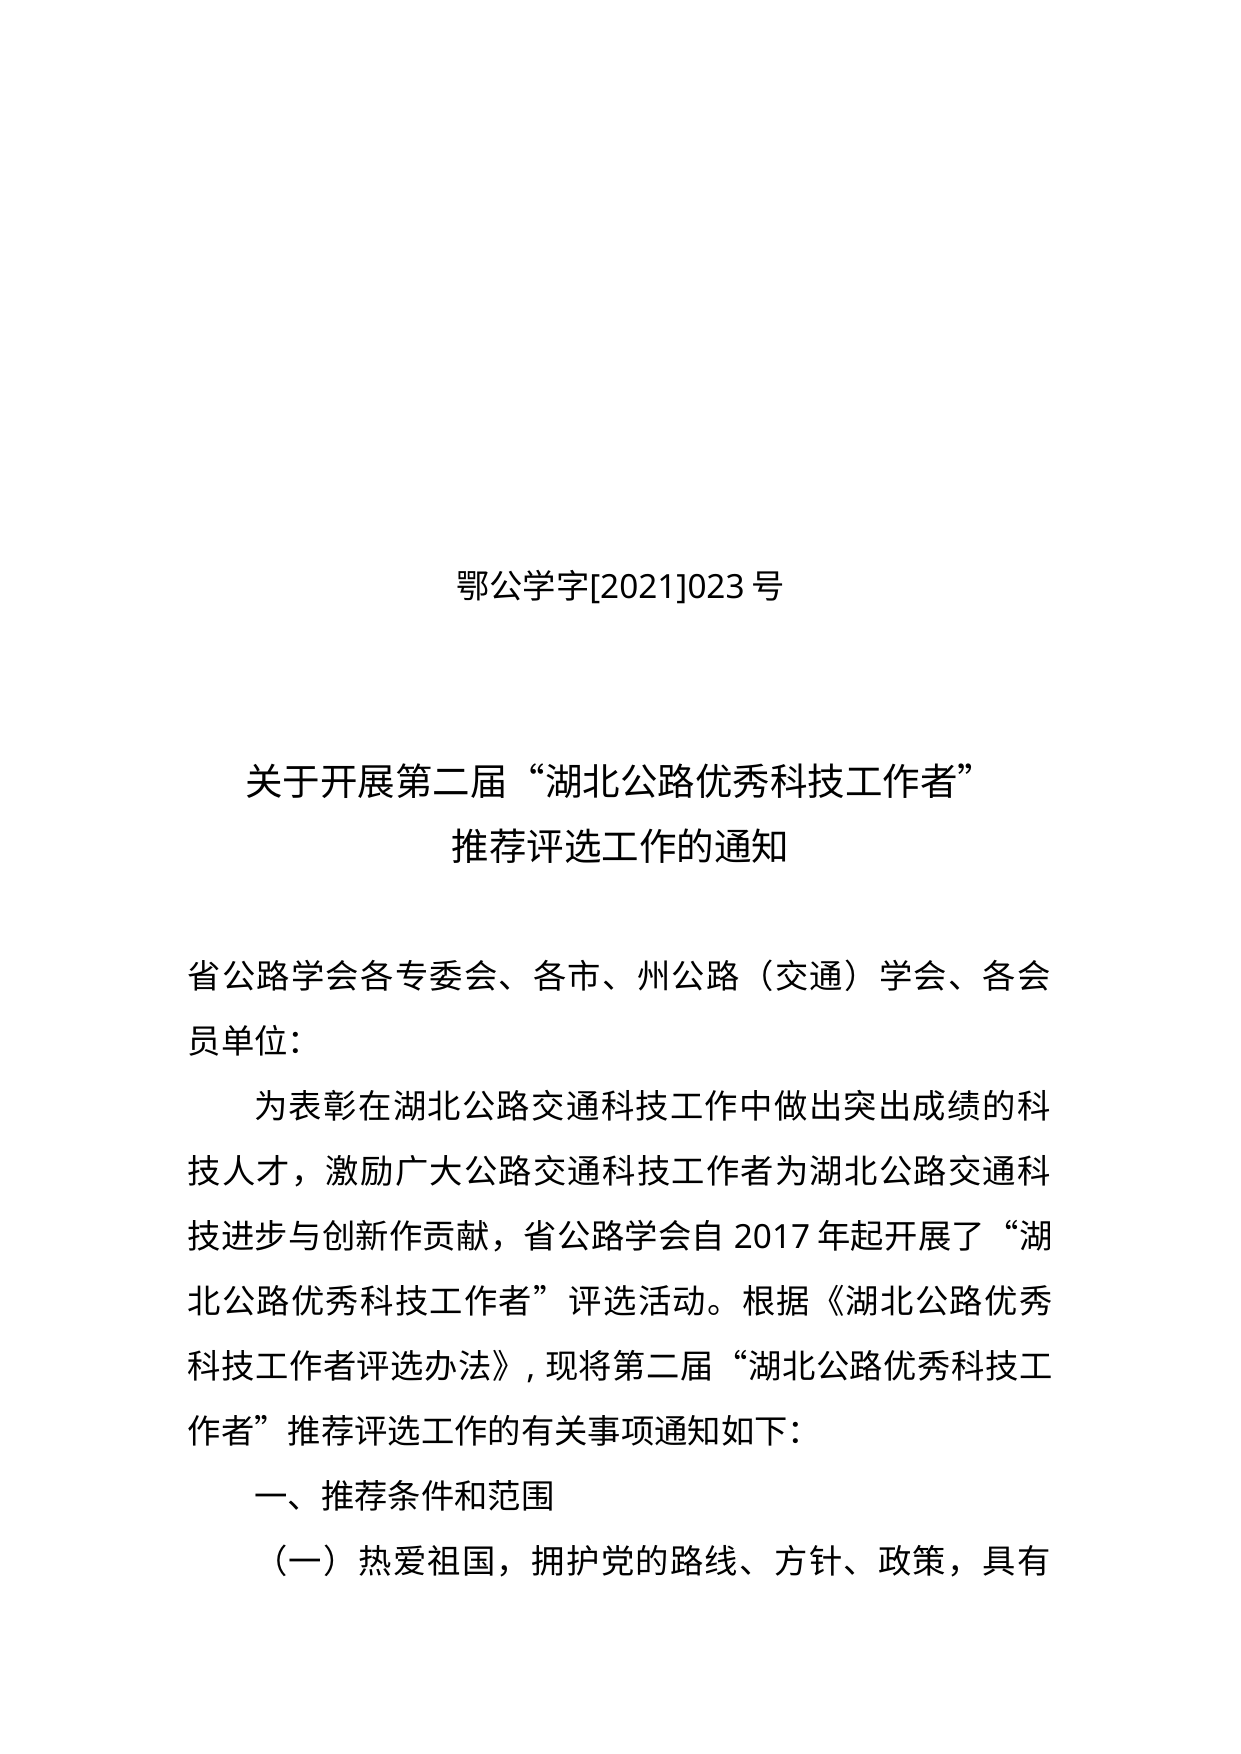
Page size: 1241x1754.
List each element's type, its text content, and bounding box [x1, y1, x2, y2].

text 一、推荐条件和范围 [187, 1462, 1053, 1527]
text 省公路学会各专委会、各市、州公路（交通）学会、各会员单位： [187, 942, 1053, 1072]
text 鄂公学字[2021]023号 [187, 552, 1053, 617]
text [187, 1527, 1053, 1592]
text 为表彰在湖北公路交通科技工作中做出突出成绩的科技人才，激励广大公路交通科技工作者为湖北公路交通科技进步与创新作贡献，省公路学会自2017年起开展了“湖北公路优秀科技工作者”评选活动。根据《湖北公路优秀科技工作者评选办法》, 现将第二届“湖北公路优秀科技工作者”推荐评选工作的有关事项通知如下： [187, 1072, 1053, 1462]
text 推荐评选工作的通知 [187, 812, 1053, 877]
text 关于开展第二届“湖北公路优秀科技工作者” [187, 747, 1053, 812]
